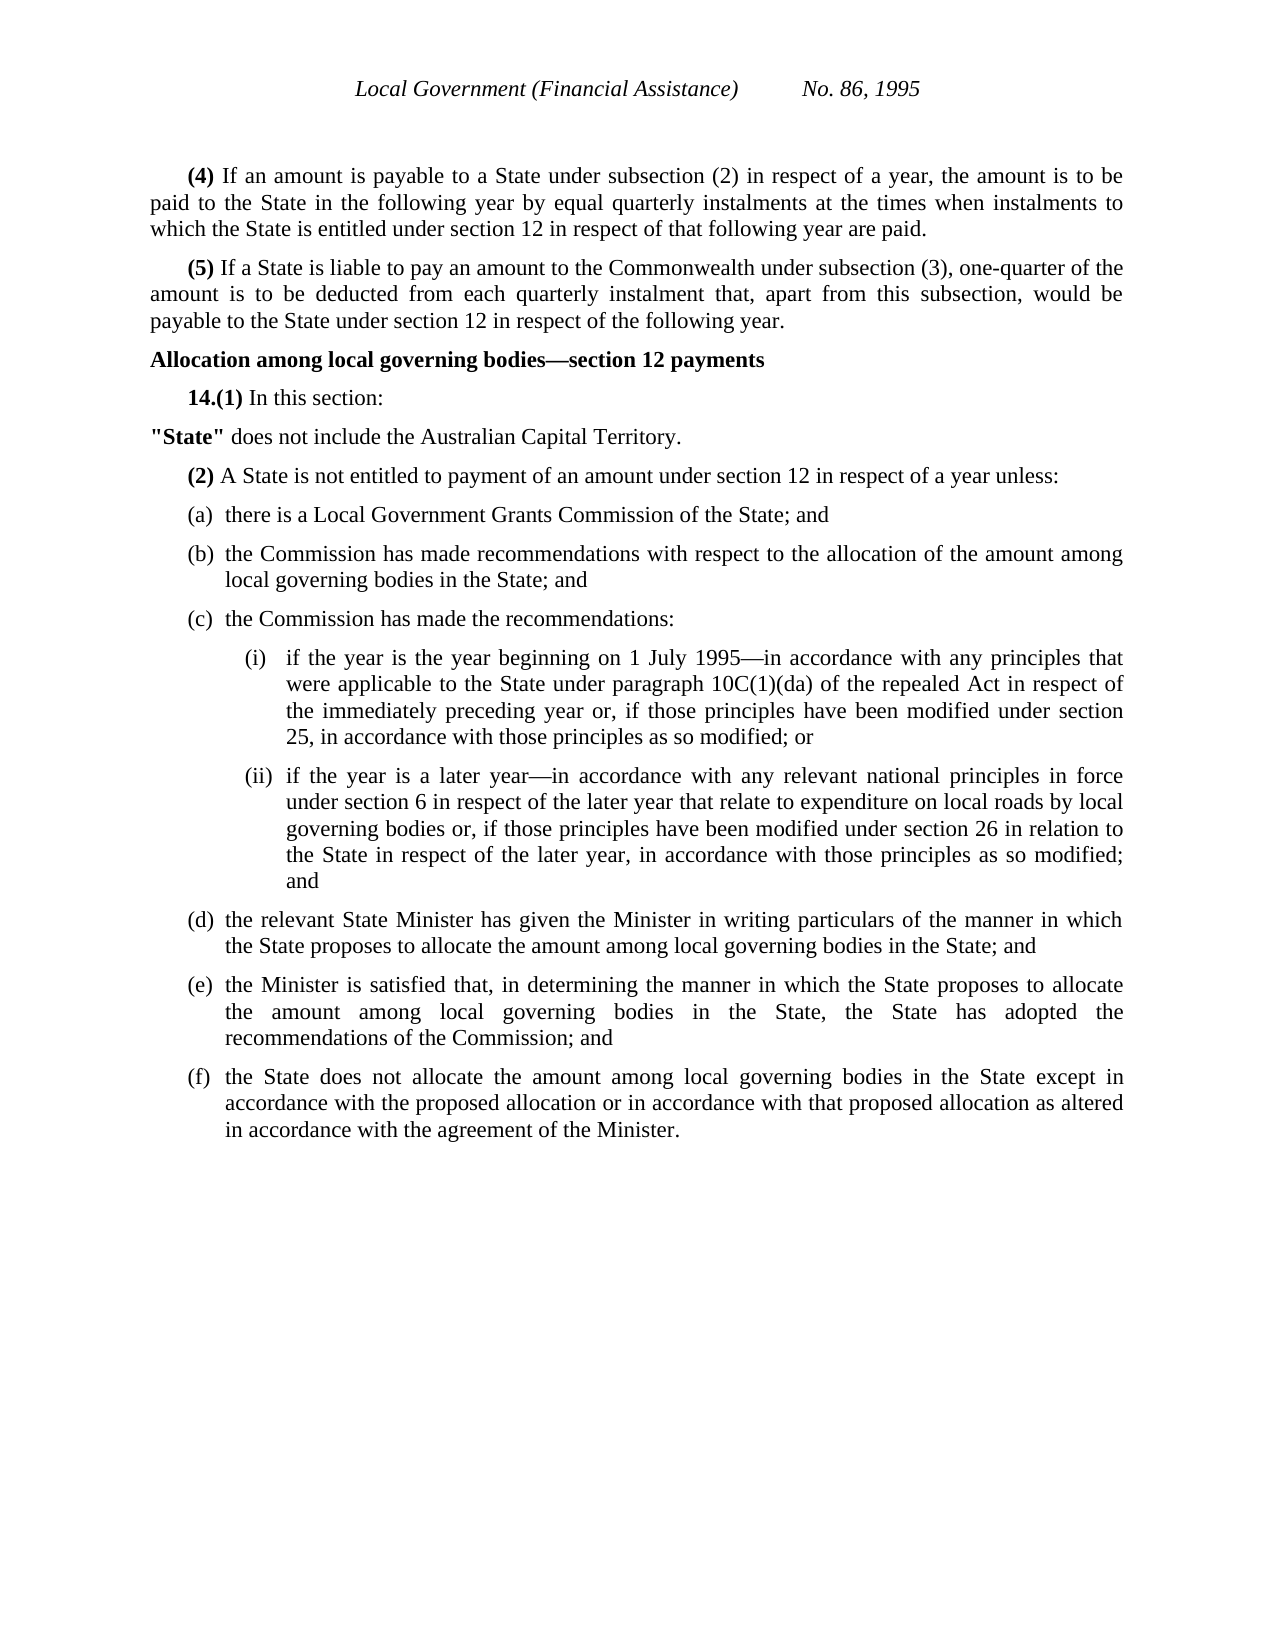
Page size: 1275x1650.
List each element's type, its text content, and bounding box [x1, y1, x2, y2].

text (a) there is a Local Government Grants Commission of the State; and [187, 501, 1125, 527]
text "State" does not include the Australian Capital Territory. [150, 423, 1125, 450]
text (2) A State is not entitled to payment of an amount under section 12 in respect of a year unless: [150, 462, 1125, 488]
text (i) if the year is the year beginning on 1 July 1995—in accordance with any principles that were applicable to the State under paragraph 10C(1)(da) of the repealed Act in respect of the immediately preceding year or, if those principles have been modified under section 25, in accordance with those principles as so modified; or [244, 644, 1125, 749]
text Allocation among local governing bodies—section 12 payments [150, 346, 1125, 372]
text (4) If an amount is payable to a State under subsection (2) in respect of a year, the amount is to be paid to the State in the following year by equal quarterly instalments at the times when instalments to which the State is entitled under section 12 in respect of that following year are paid. [150, 162, 1125, 242]
text (d) the relevant State Minister has given the Minister in writing particulars of the manner in which the State proposes to allocate the amount among local governing bodies in the State; and [187, 906, 1125, 959]
text (e) the Minister is satisfied that, in determining the manner in which the State proposes to allocate the amount among local governing bodies in the State, the State has adopted the recommendations of the Commission; and [187, 971, 1125, 1050]
text (f) the State does not allocate the amount among local governing bodies in the State except in accordance with the proposed allocation or in accordance with that proposed allocation as altered in accordance with the agreement of the Minister. [187, 1063, 1125, 1142]
text (c) the Commission has made the recommendations: [187, 605, 1125, 631]
text (b) the Commission has made recommendations with respect to the allocation of the amount among local governing bodies in the State; and [187, 540, 1125, 593]
text (ii) if the year is a later year—in accordance with any relevant national principles in force under section 6 in respect of the later year that relate to expenditure on local roads by local governing bodies or, if those principles have been modified under section 26 in relation to the State in respect of the later year, in accordance with those principles as so modified; and [244, 762, 1125, 894]
text 14.(1) In this section: [150, 384, 1125, 411]
text (5) If a State is liable to pay an amount to the Commonwealth under subsection (3), one-quarter of the amount is to be deducted from each quarterly instalment that, apart from this subsection, would be payable to the State under section 12 in respect of the following year. [150, 254, 1125, 333]
